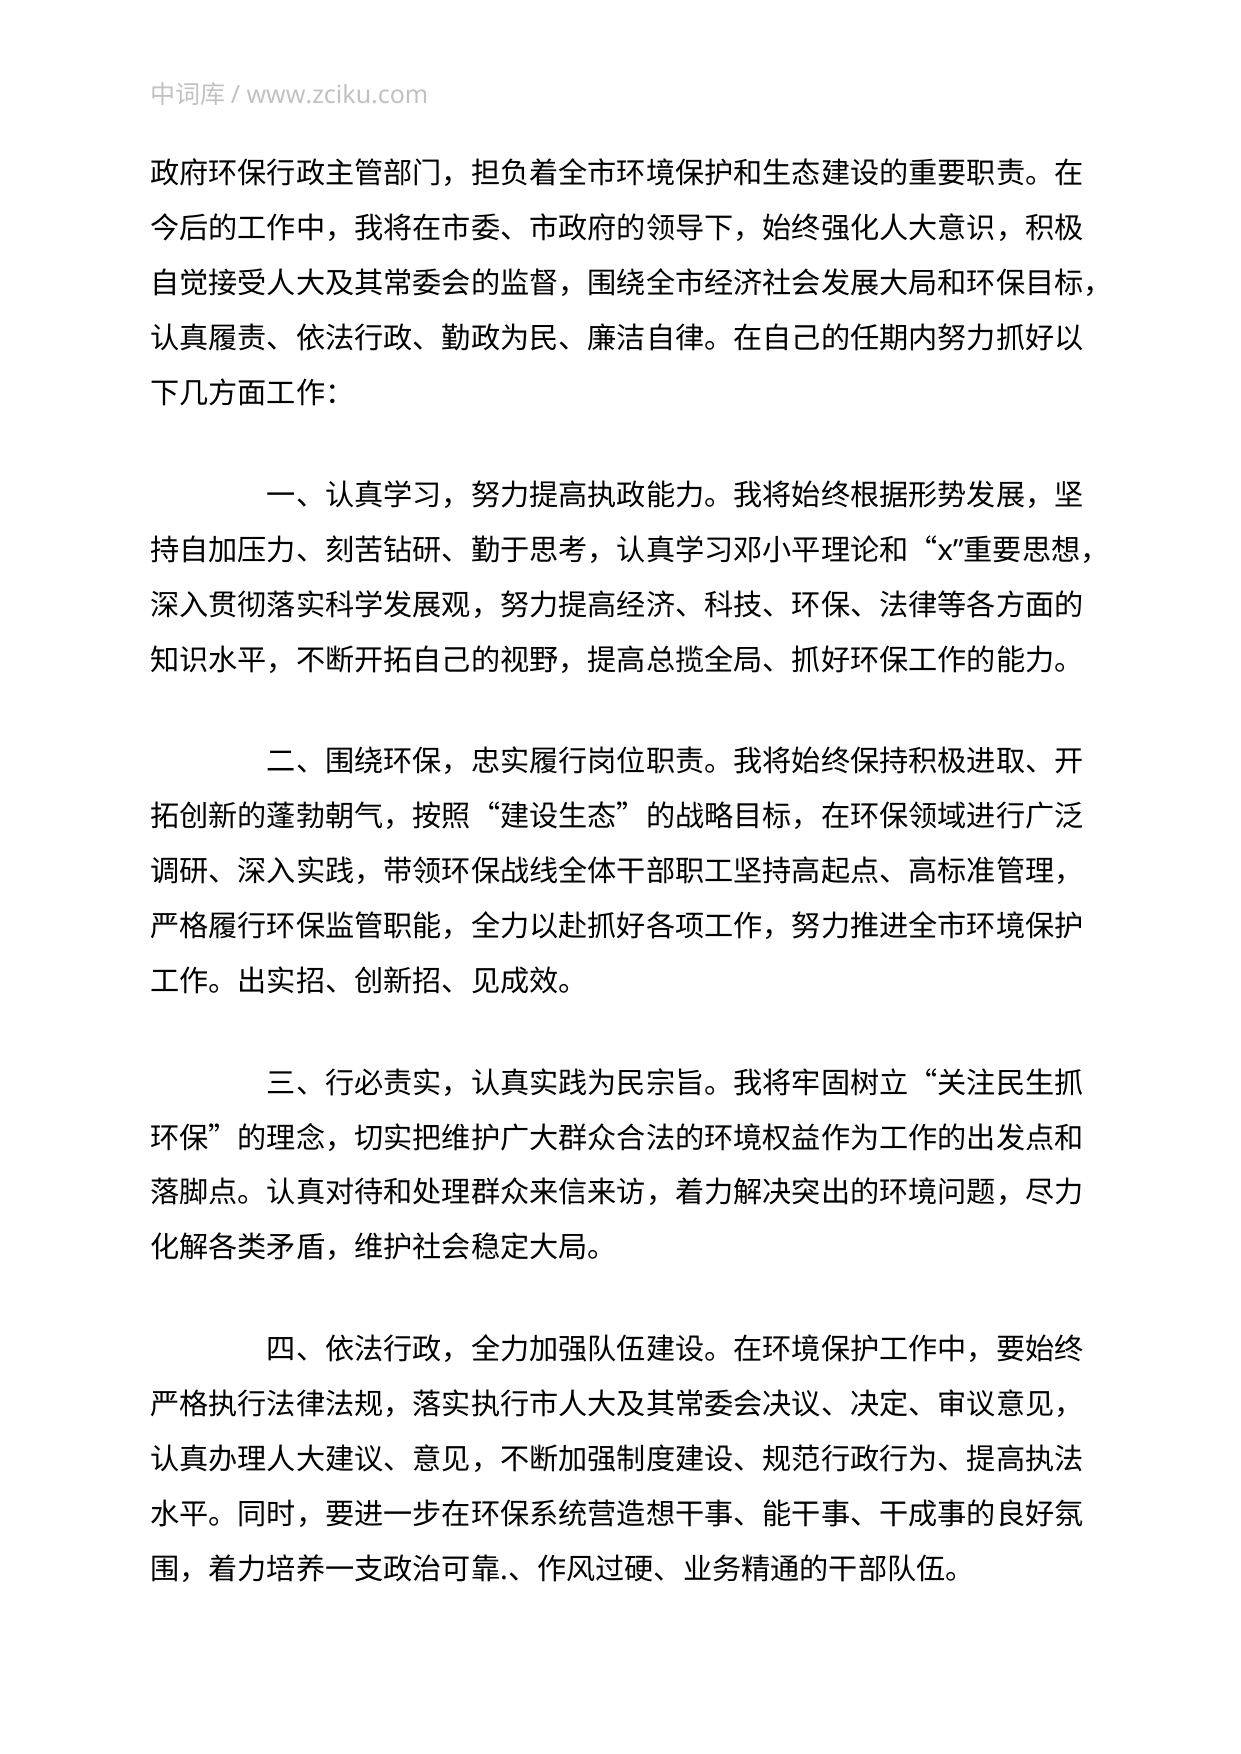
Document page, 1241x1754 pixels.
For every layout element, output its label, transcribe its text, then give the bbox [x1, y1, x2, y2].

text 一、认真学习，努力提高执政能力。我将始终根据形势发展，坚持自加压力、刻苦钻研、勤于思考，认真学习邓小平理论和“x”重要思想，深入贯彻落实科学发展观，努力提高经济、科技、环保、法律等各方面的知识水平，不断开拓自己的视野，提高总揽全局、抓好环保工作的能力。 [150, 471, 1090, 678]
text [150, 150, 1090, 412]
text 四、依法行政，全力加强队伍建设。在环境保护工作中，要始终严格执行法律法规，落实执行市人大及其常委会决议、决定、审议意见，认真办理人大建议、意见，不断加强制度建设、规范行政行为、提高执法水平。同时，要进一步在环保系统营造想干事、能干事、干成事的良好氛围，着力培养一支政治可靠.、作风过硬、业务精通的干部队伍。 [150, 1326, 1090, 1588]
text 三、行必责实，认真实践为民宗旨。我将牢固树立“关注民生抓环保”的理念，切实把维护广大群众合法的环境权益作为工作的出发点和落脚点。认真对待和处理群众来信来访，着力解决突出的环境问题，尽力化解各类矛盾，维护社会稳定大局。 [150, 1059, 1090, 1266]
text 二、围绕环保，忠实履行岗位职责。我将始终保持积极进取、开拓创新的蓬勃朝气，按照“建设生态”的战略目标，在环保领域进行广泛调研、深入实践，带领环保战线全体干部职工坚持高起点、高标准管理，严格履行环保监管职能，全力以赴抓好各项工作，努力推进全市环境保护工作。出实招、创新招、见成效。 [150, 738, 1090, 1000]
